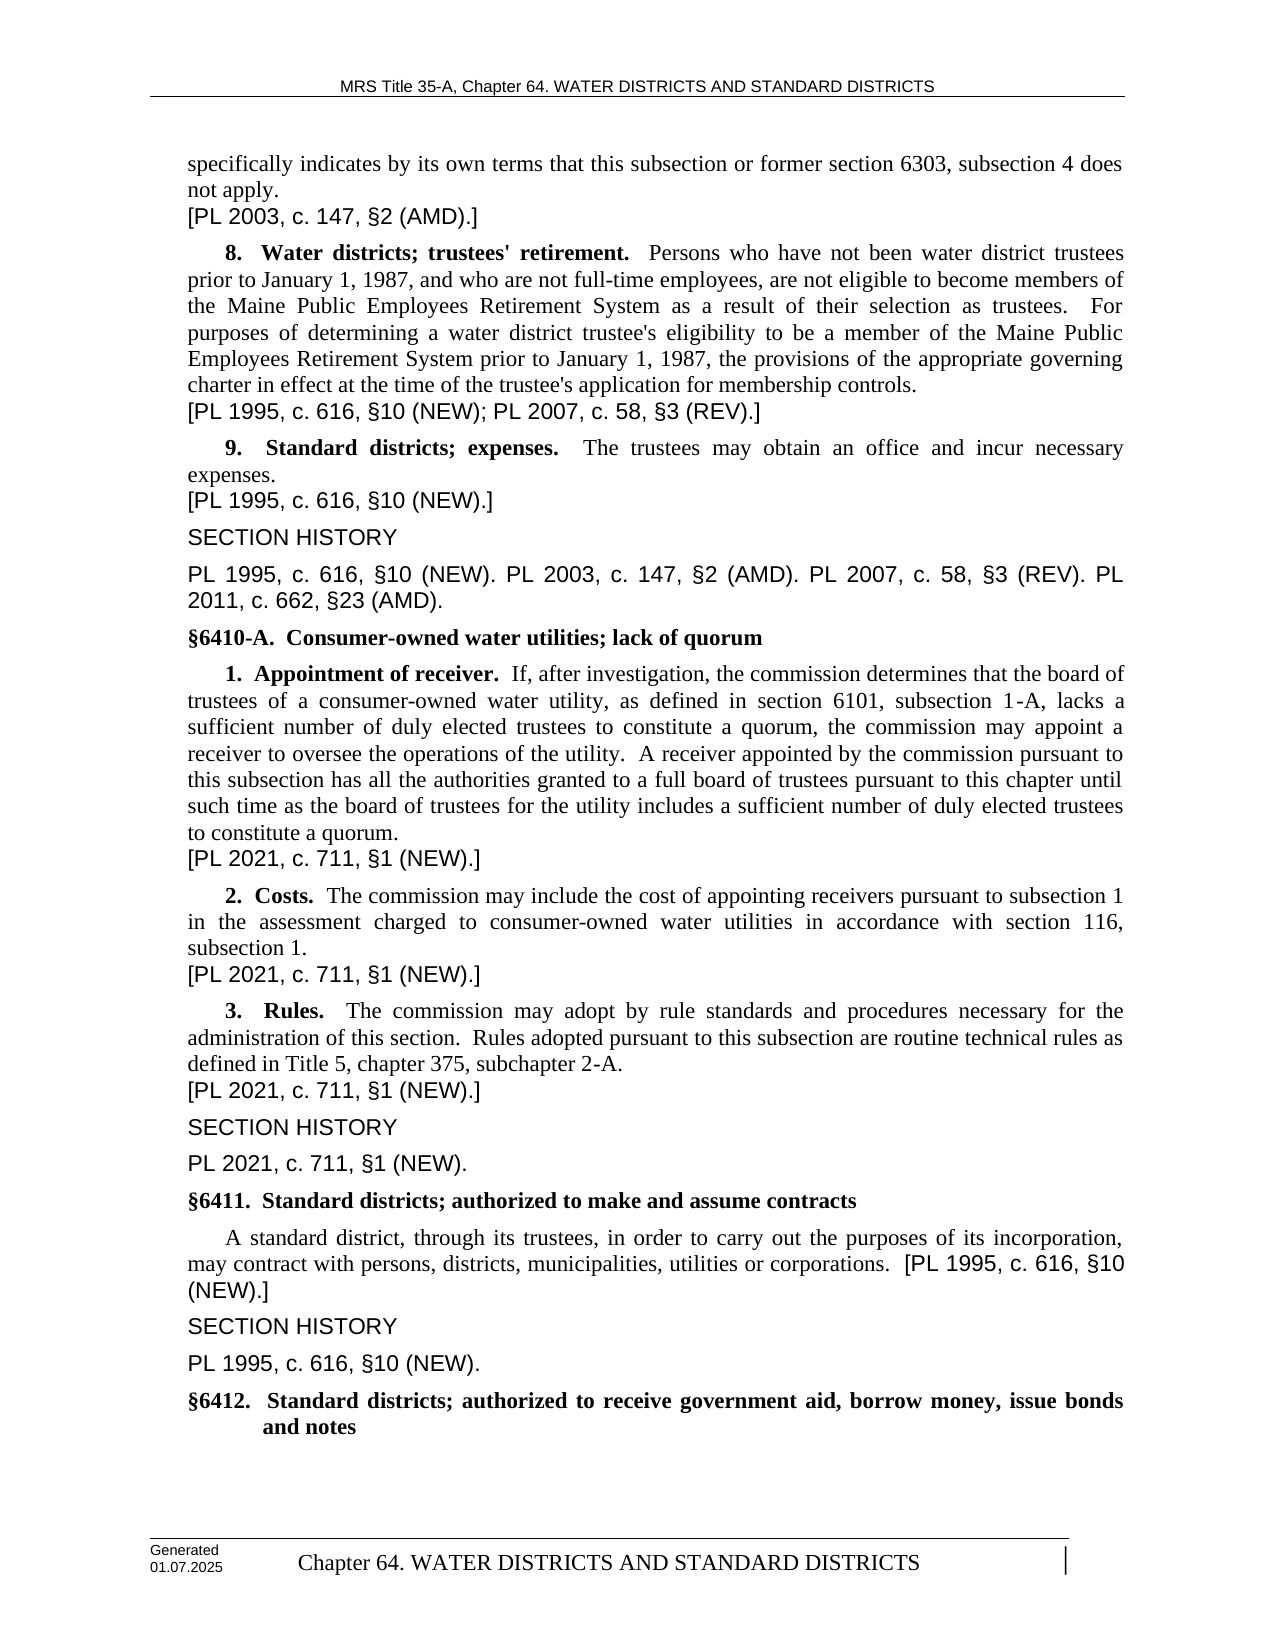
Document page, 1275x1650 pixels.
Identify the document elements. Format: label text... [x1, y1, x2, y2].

text A standard district, through its trustees, in order to carry out the purposes of its incorporation, may contract with persons, districts, municipalities, utilities or corporations. [PL 1995, c. 616, §10 (NEW).] [187, 1224, 1125, 1303]
text PL 2021, c. 711, §1 (NEW). [187, 1150, 1125, 1177]
text [PL 2021, c. 711, §1 (NEW).] [187, 961, 1125, 987]
text [PL 1995, c. 616, §10 (NEW).] [187, 487, 1125, 513]
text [187, 150, 1125, 203]
text PL 1995, c. 616, §10 (NEW). PL 2003, c. 147, §2 (AMD). PL 2007, c. 58, §3 (REV). PL 2011, c. 662, §23 (AMD). [187, 561, 1125, 613]
text 2. Costs. The commission may include the cost of appointing receivers pursuant to subsection 1 in the assessment charged to consumer-owned water utilities in accordance with section 116, subsection 1. [187, 882, 1125, 961]
text [PL 2003, c. 147, §2 (AMD).] [187, 203, 1125, 229]
text SECTION HISTORY [187, 524, 1125, 550]
text [PL 2021, c. 711, §1 (NEW).] [187, 845, 1125, 871]
text §6410-A. Consumer-owned water utilities; lack of quorum [187, 624, 1125, 650]
text 8. Water districts; trustees' retirement. Persons who have not been water district trustees prior to January 1, 1987, and who are not full-time employees, are not eligible to become members of the Maine Public Employees Retirement System as a result of their selection as trustees. For purposes of determining a water district trustee's eligibility to be a member of the Maine Public Employees Retirement System prior to January 1, 1987, the provisions of the appropriate governing charter in effect at the time of the trustee's application for membership controls. [187, 239, 1125, 398]
text 9. Standard districts; expenses. The trustees may obtain an office and incur necessary expenses. [187, 434, 1125, 487]
text SECTION HISTORY [187, 1313, 1125, 1340]
text §6412. Standard districts; authorized to receive government aid, borrow money, issue bonds and notes [187, 1387, 1125, 1439]
text [PL 1995, c. 616, §10 (NEW); PL 2007, c. 58, §3 (REV).] [187, 398, 1125, 424]
text 3. Rules. The commission may adopt by rule standards and procedures necessary for the administration of this section. Rules adopted pursuant to this subsection are routine technical rules as defined in Title 5, chapter 375, subchapter 2‑A. [187, 998, 1125, 1077]
text [PL 2021, c. 711, §1 (NEW).] [187, 1077, 1125, 1103]
text SECTION HISTORY [187, 1113, 1125, 1140]
text PL 1995, c. 616, §10 (NEW). [187, 1350, 1125, 1376]
text §6411. Standard districts; authorized to make and assume contracts [187, 1187, 1125, 1213]
text 1. Appointment of receiver. If, after investigation, the commission determines that the board of trustees of a consumer-owned water utility, as defined in section 6101, subsection 1‑A, lacks a sufficient number of duly elected trustees to constitute a quorum, the commission may appoint a receiver to oversee the operations of the utility. A receiver appointed by the commission pursuant to this subsection has all the authorities granted to a full board of trustees pursuant to this chapter until such time as the board of trustees for the utility includes a sufficient number of duly elected trustees to constitute a quorum. [187, 661, 1125, 845]
